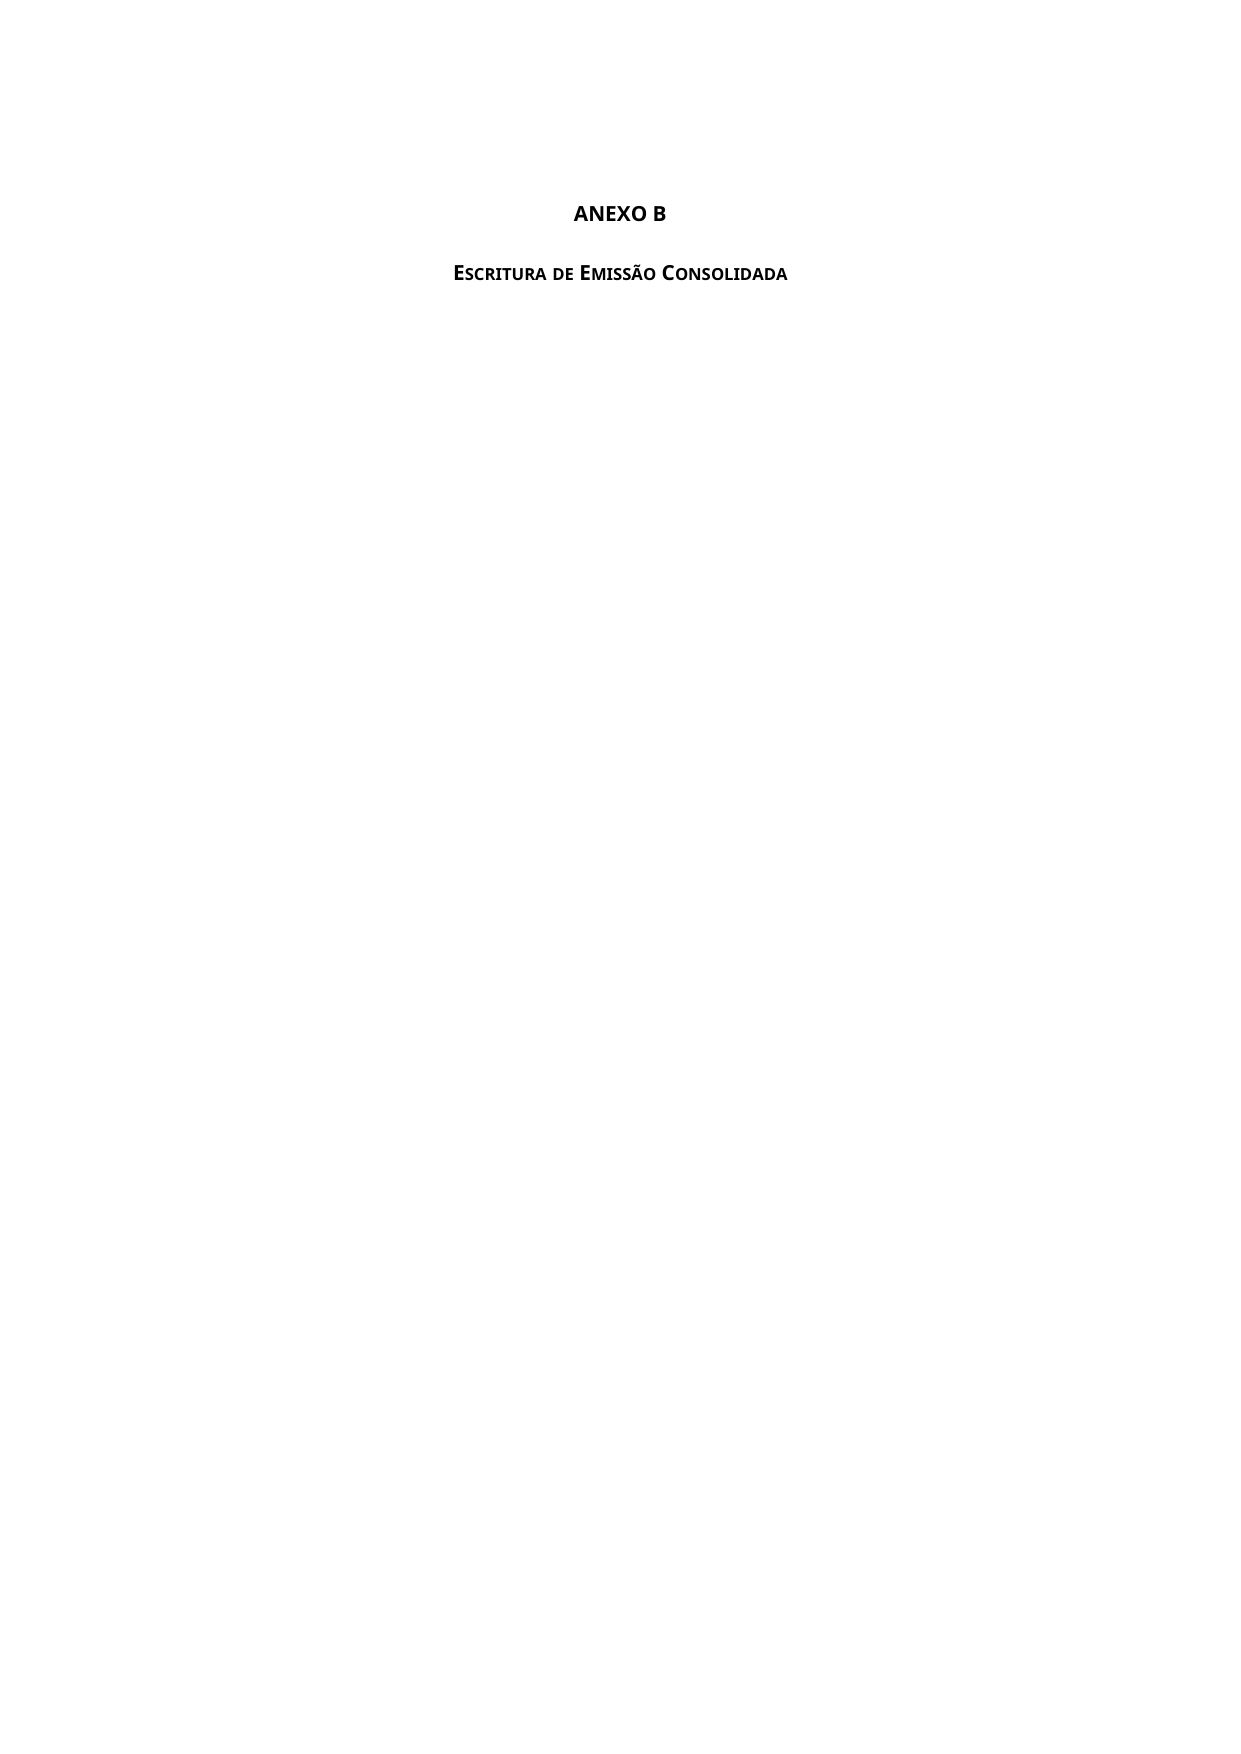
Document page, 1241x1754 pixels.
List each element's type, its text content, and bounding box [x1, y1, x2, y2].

text ANEXO B [177, 198, 1063, 227]
text Escritura de Emissão Consolidada [177, 257, 1063, 286]
